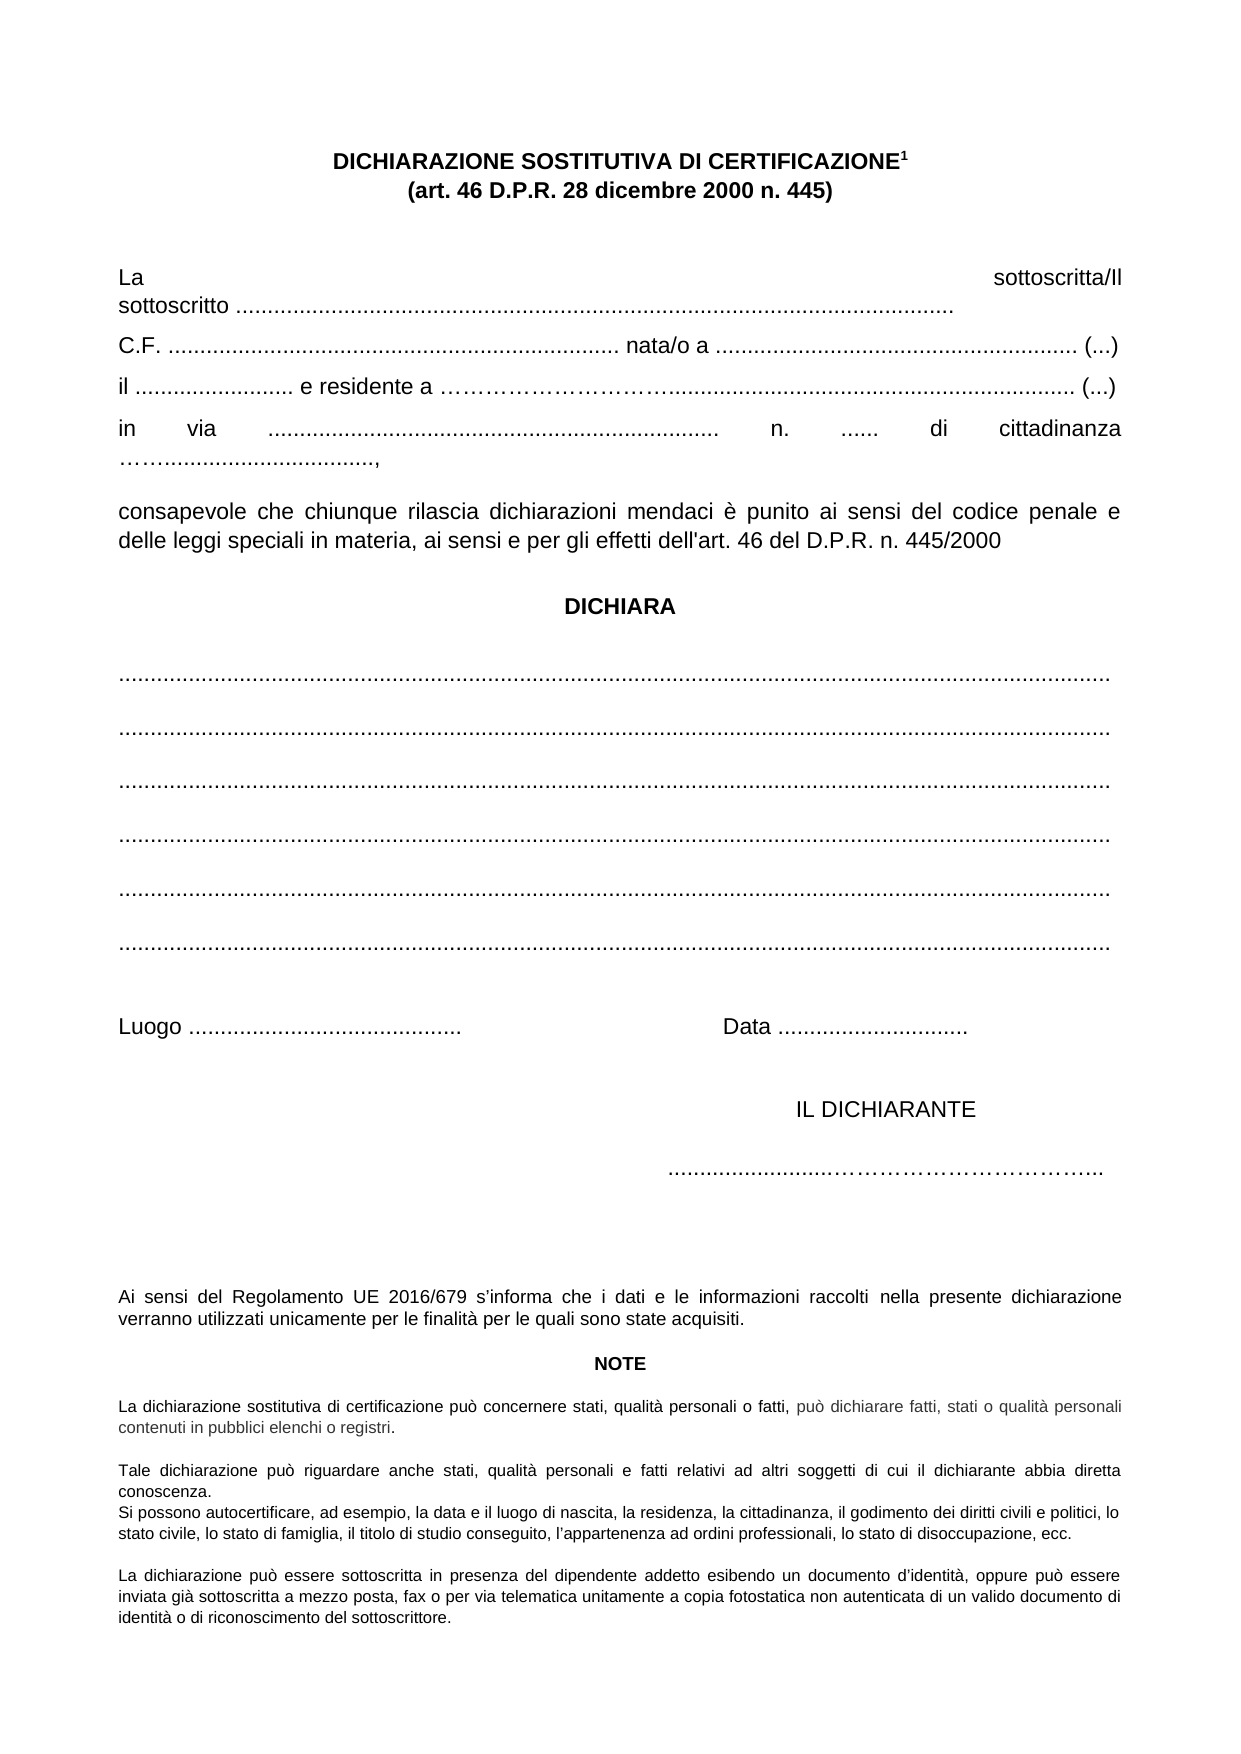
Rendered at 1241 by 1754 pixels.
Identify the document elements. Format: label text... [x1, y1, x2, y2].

text Tale dichiarazione può riguardare anche stati, qualità personali e fatti relativi ad altri soggetti di cui il dichiarante abbia diretta conoscenza. [118, 1460, 1122, 1501]
text NOTE [118, 1353, 1122, 1374]
text ............................................................................................................................................................ [118, 821, 1122, 848]
text ............................................................................................................................................................ [118, 659, 1122, 686]
text (art. 46 D.P.R. 28 dicembre 2000 n. 445) [118, 177, 1122, 203]
text ............................................................................................................................................................ [118, 713, 1122, 740]
text ............................................................................................................................................................ [118, 875, 1122, 902]
text consapevole che chiunque rilascia dichiarazioni mendaci è punito ai sensi del codice penale e delle leggi speciali in materia, ai sensi e per gli effetti dell'art. 46 del D.P.R. n. 445/2000 [118, 498, 1122, 553]
text il ......................... e residente a …………………………................................................................ (...) [118, 373, 1122, 399]
text ..........................……………………………... [650, 1153, 1122, 1180]
text Ai sensi del Regolamento UE 2016/679 s’informa che i dati e le informazioni raccolti nella presente dichiarazione verranno utilizzati unicamente per le finalità per le quali sono state acquisiti. [118, 1286, 1122, 1329]
text ............................................................................................................................................................ [118, 767, 1122, 794]
text DICHIARA [118, 593, 1122, 619]
text La dichiarazione può essere sottoscritta in presenza del dipendente addetto esibendo un documento d’identità, oppure può essere inviata già sottoscritta a mezzo posta, fax o per via telematica unitamente a copia fotostatica non autenticata di un valido documento di identità o di riconoscimento del sottoscrittore. [118, 1566, 1122, 1627]
text Luogo ........................................... Data .............................. [118, 1013, 1122, 1039]
text DICHIARAZIONE SOSTITUTIVA DI CERTIFICAZIONE1 [118, 148, 1122, 174]
text C.F. ....................................................................... nata/o a ......................................................... (...) [118, 332, 1122, 358]
text ............................................................................................................................................................ [118, 929, 1122, 956]
text La dichiarazione sostitutiva di certificazione può concernere stati, qualità personali o fatti, può dichiarare fatti, stati o qualità personali contenuti in pubblici elenchi o registri. [118, 1397, 1122, 1437]
text in via ....................................................................... n. ...... di cittadinanza ……................................., [118, 415, 1122, 470]
text La sottoscritta/Il sottoscritto ................................................................................................................. [118, 263, 1122, 319]
text IL DICHIARANTE [650, 1096, 1122, 1122]
text Si possono autocertificare, ad esempio, la data e il luogo di nascita, la residenza, la cittadinanza, il godimento dei diritti civili e politici, lo stato civile, lo stato di famiglia, il titolo di studio conseguito, l’appartenenza ad ordini professionali, lo stato di disoccupazione, ecc. [118, 1502, 1122, 1543]
